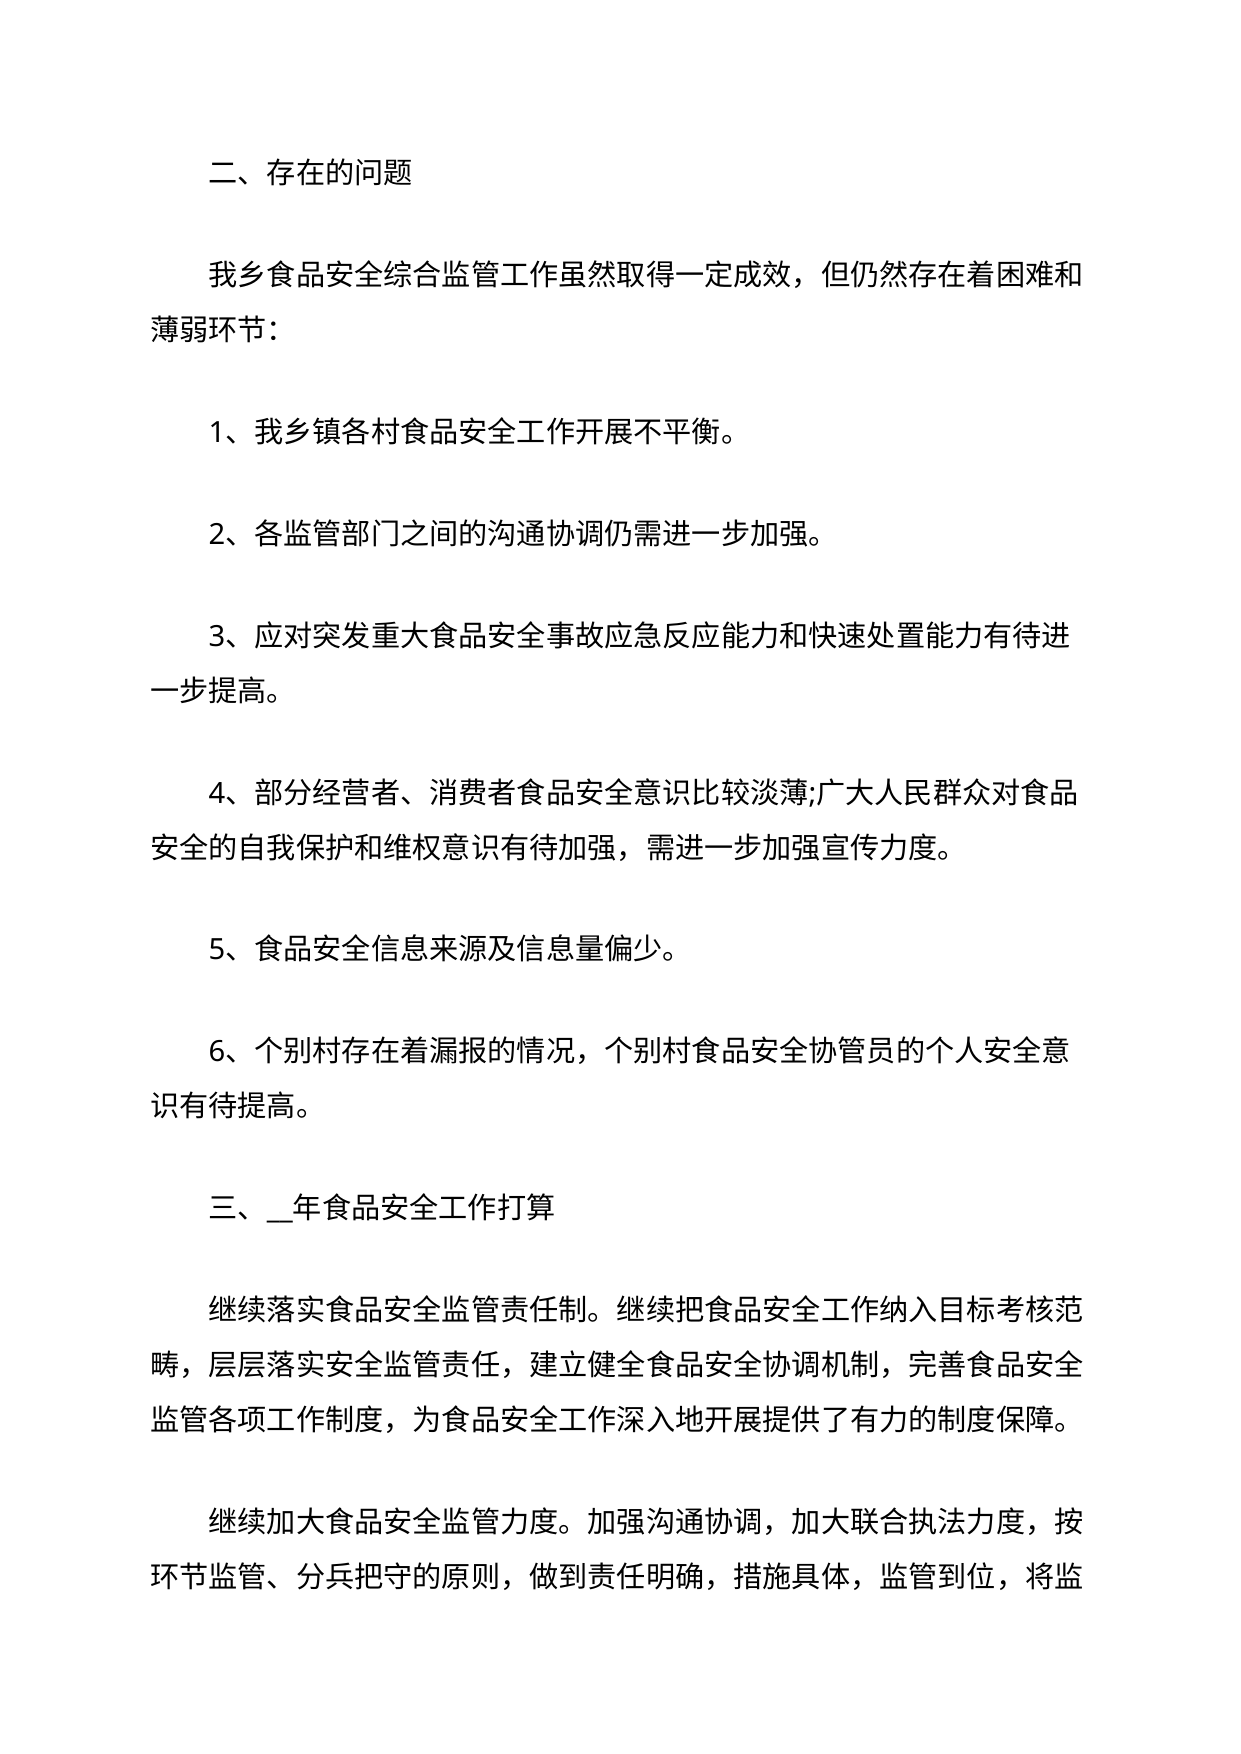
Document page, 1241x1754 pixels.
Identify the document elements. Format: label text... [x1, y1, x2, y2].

text 三、__年食品安全工作打算 [150, 1185, 1090, 1227]
text 1、我乡镇各村食品安全工作开展不平衡。 [150, 408, 1090, 451]
text 二、存在的问题 [150, 150, 1090, 192]
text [150, 1498, 1090, 1595]
text 6、个别村存在着漏报的情况，个别村食品安全协管员的个人安全意识有待提高。 [150, 1028, 1090, 1125]
text 3、应对突发重大食品安全事故应急反应能力和快速处置能力有待进一步提高。 [150, 612, 1090, 710]
text 5、食品安全信息来源及信息量偏少。 [150, 926, 1090, 968]
text 我乡食品安全综合监管工作虽然取得一定成效，但仍然存在着困难和薄弱环节： [150, 252, 1090, 349]
text 4、部分经营者、消费者食品安全意识比较淡薄;广大人民群众对食品安全的自我保护和维权意识有待加强，需进一步加强宣传力度。 [150, 769, 1090, 866]
text 继续落实食品安全监管责任制。继续把食品安全工作纳入目标考核范畴，层层落实安全监管责任，建立健全食品安全协调机制，完善食品安全监管各项工作制度，为食品安全工作深入地开展提供了有力的制度保障。 [150, 1287, 1090, 1439]
text 2、各监管部门之间的沟通协调仍需进一步加强。 [150, 510, 1090, 553]
